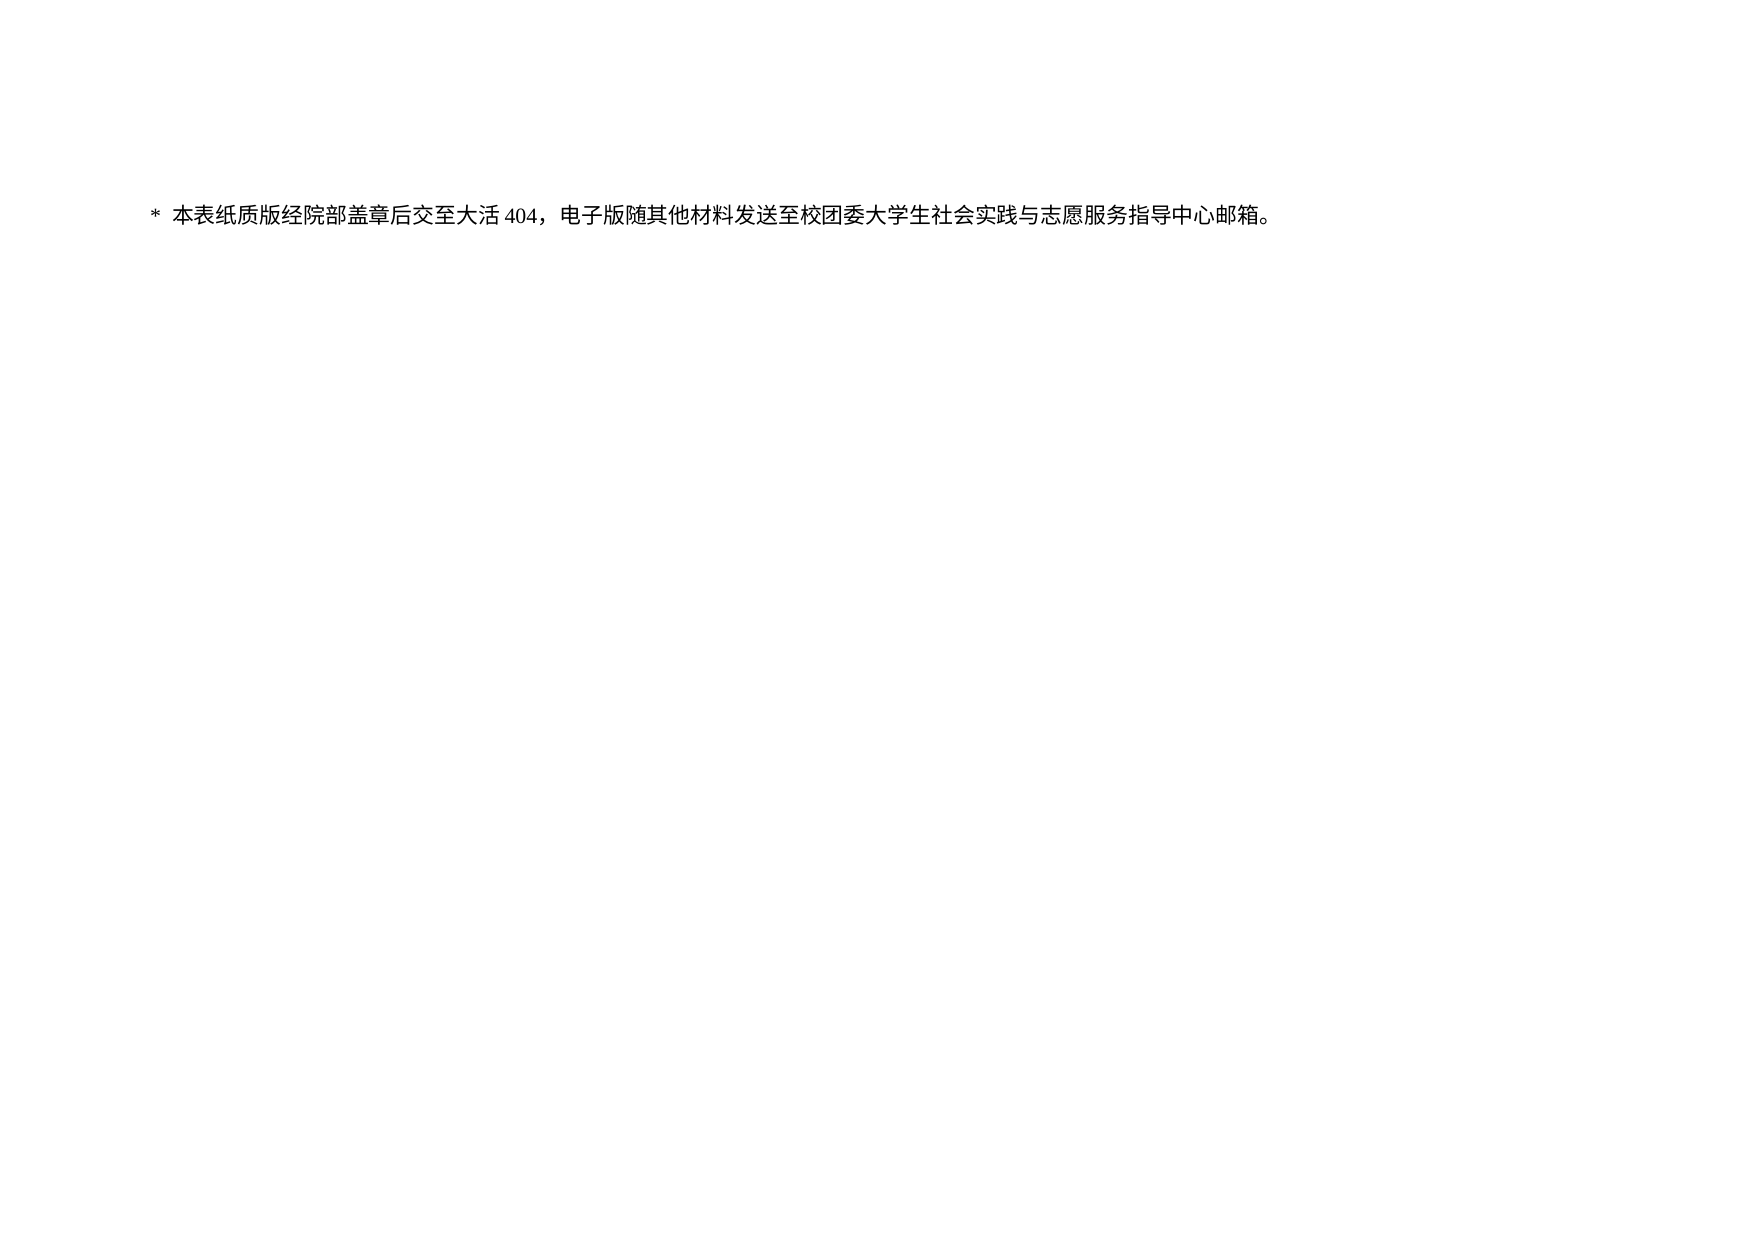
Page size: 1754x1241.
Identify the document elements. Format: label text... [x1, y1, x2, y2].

text * 本表纸质版经院部盖章后交至大活404，电子版随其他材料发送至校团委大学生社会实践与志愿服务指导中心邮箱。 [150, 198, 1604, 230]
